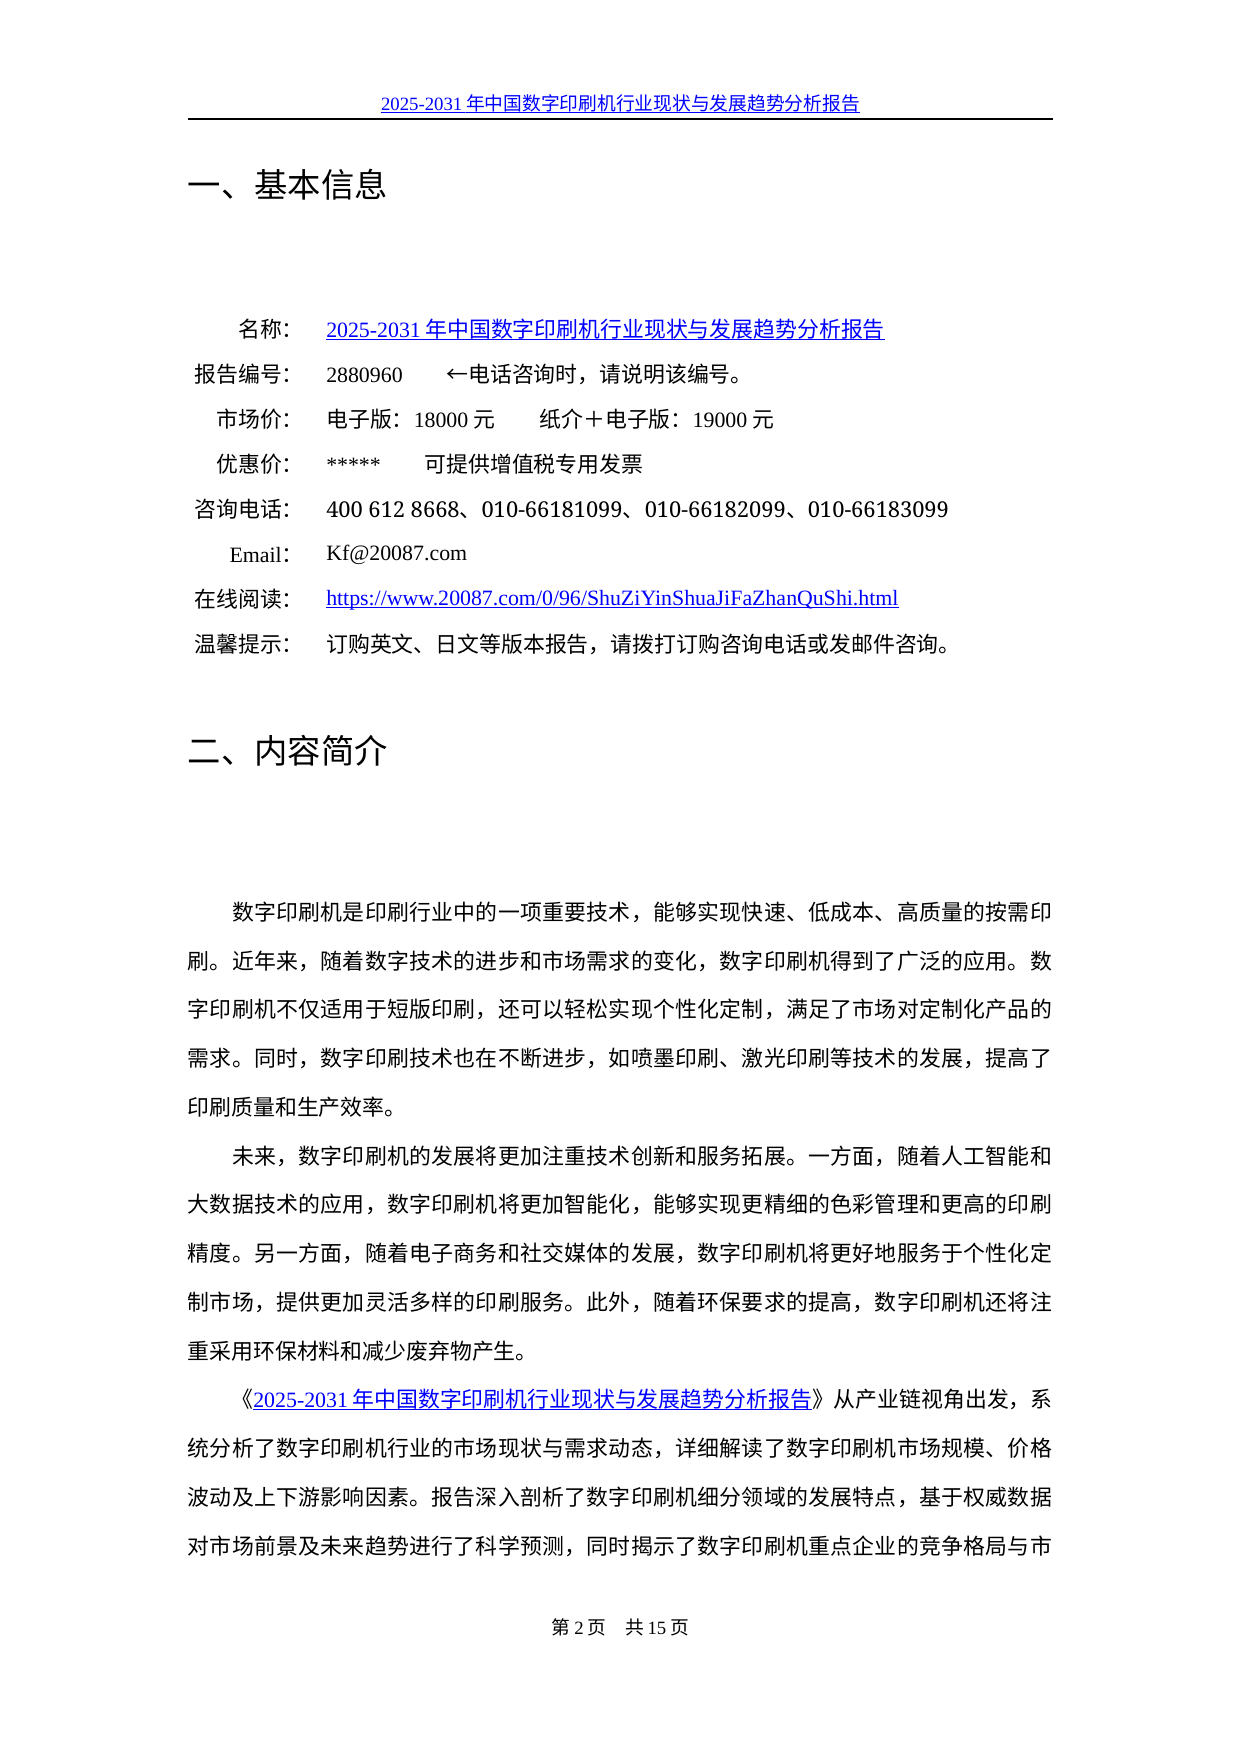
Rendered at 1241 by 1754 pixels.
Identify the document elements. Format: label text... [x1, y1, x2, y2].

table_cell 订购英文、日文等版本报告，请拨打订购咨询电话或发邮件咨询。 [315, 627, 1073, 672]
table_header 2025-2031年中国数字印刷机行业现状与发展趋势分析报告 [315, 312, 1073, 357]
table_cell 2880960 ←电话咨询时，请说明该编号。 [315, 357, 1073, 402]
table_cell 温馨提示： [167, 627, 315, 672]
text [187, 894, 1053, 1561]
table_cell 优惠价： [167, 447, 315, 492]
table_cell 电子版：18000 元 纸介＋电子版：19000 元 [315, 402, 1073, 447]
table_header 名称： [167, 312, 315, 357]
table_cell Kf@20087.com [315, 537, 1073, 582]
table_cell 咨询电话： [167, 492, 315, 537]
table_cell 报告编号： [167, 357, 315, 402]
table_cell Email： [167, 537, 315, 582]
table_cell 在线阅读： [167, 582, 315, 627]
table_cell 市场价： [167, 402, 315, 447]
table_cell 400 612 8668、010-66181099、010-66182099、010-66183099 [315, 492, 1073, 537]
table_cell [315, 582, 1073, 627]
title 一、基本信息 [187, 150, 1053, 215]
table_cell ***** 可提供增值税专用发票 [315, 447, 1073, 492]
title 二、内容简介 [187, 717, 1053, 782]
